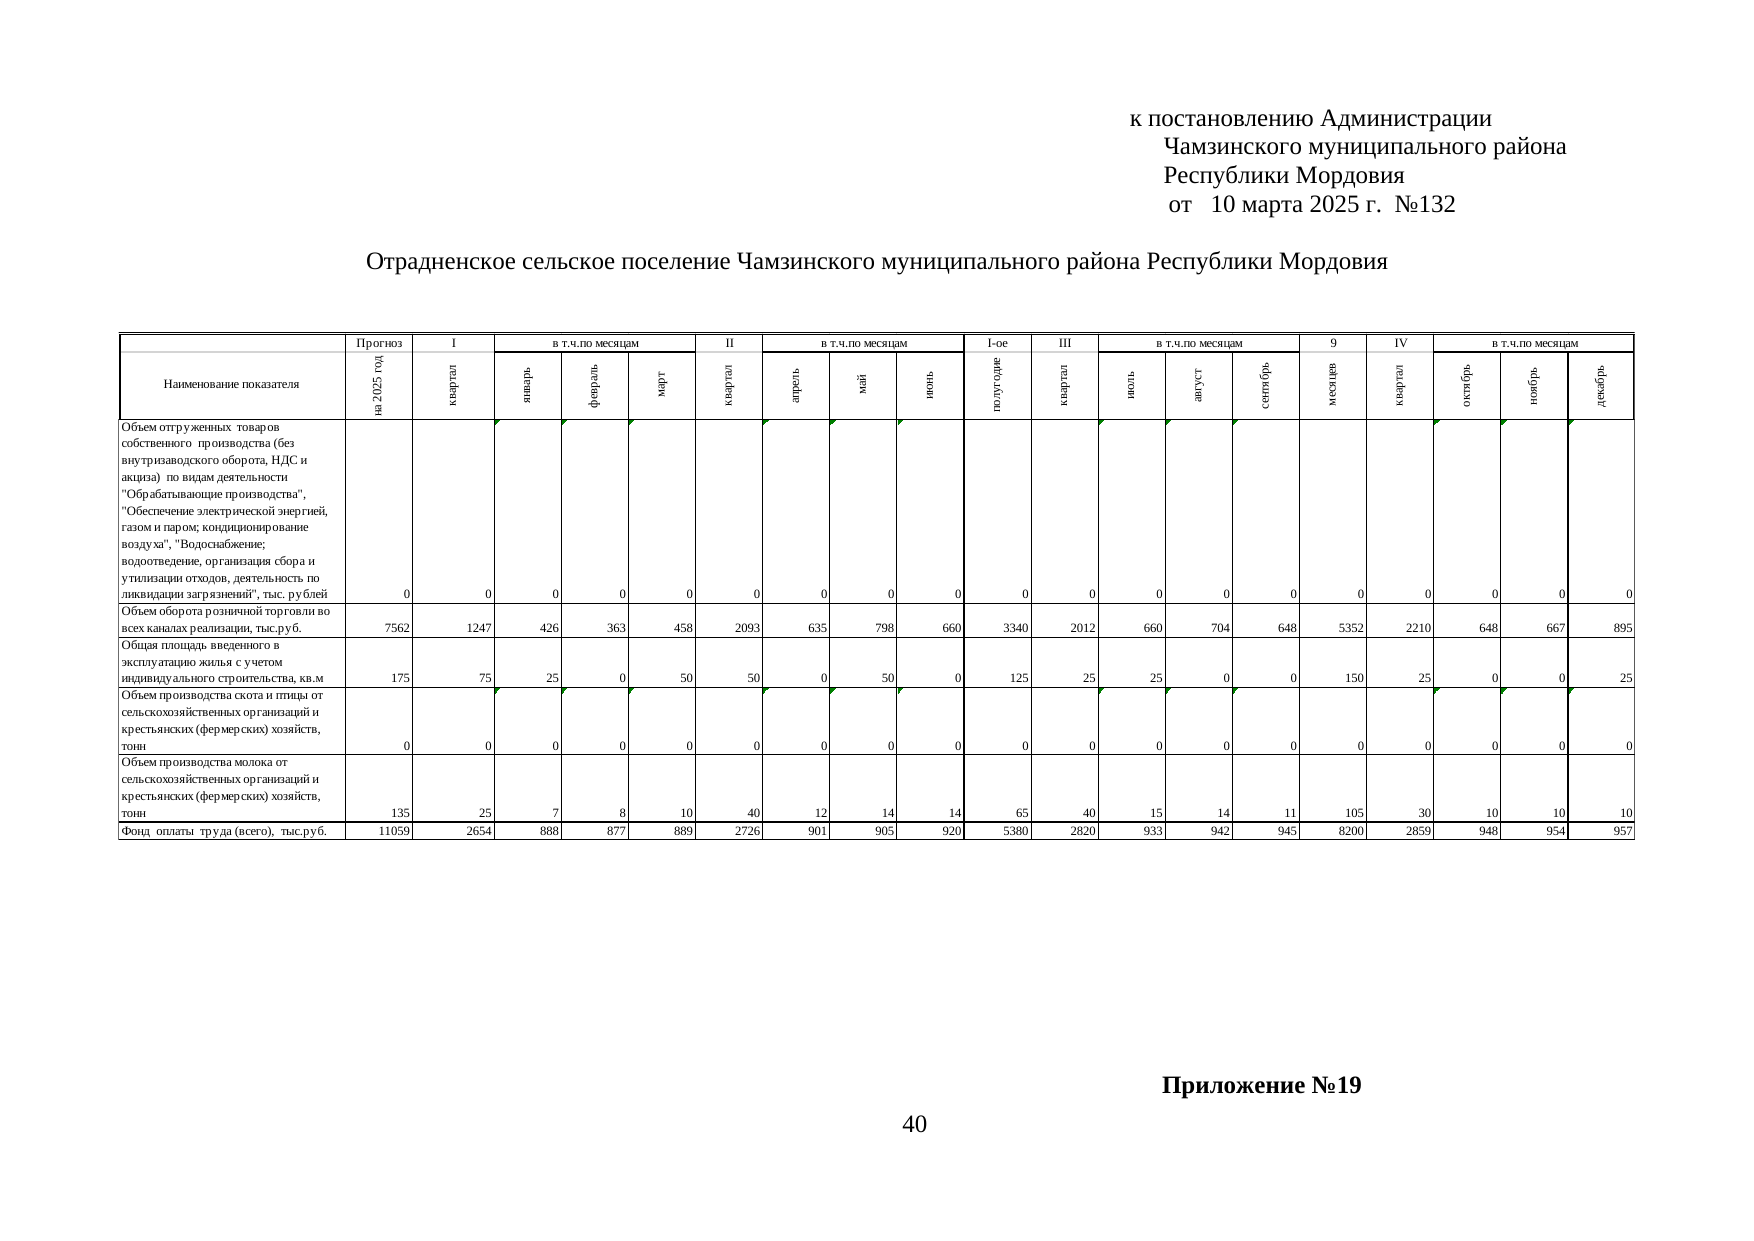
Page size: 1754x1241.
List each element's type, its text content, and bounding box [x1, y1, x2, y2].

text Приложение №19 [118, 1070, 1636, 1099]
text от 10 марта 2025 г. №132 [88, 189, 1636, 218]
text к постановлению Администрации [88, 103, 1636, 131]
text Республики Мордовия [88, 160, 1636, 189]
text Отрадненское сельское поселение Чамзинского муниципального района Республики Мордовия [118, 246, 1636, 275]
text Чамзинского муниципального района [88, 131, 1636, 160]
